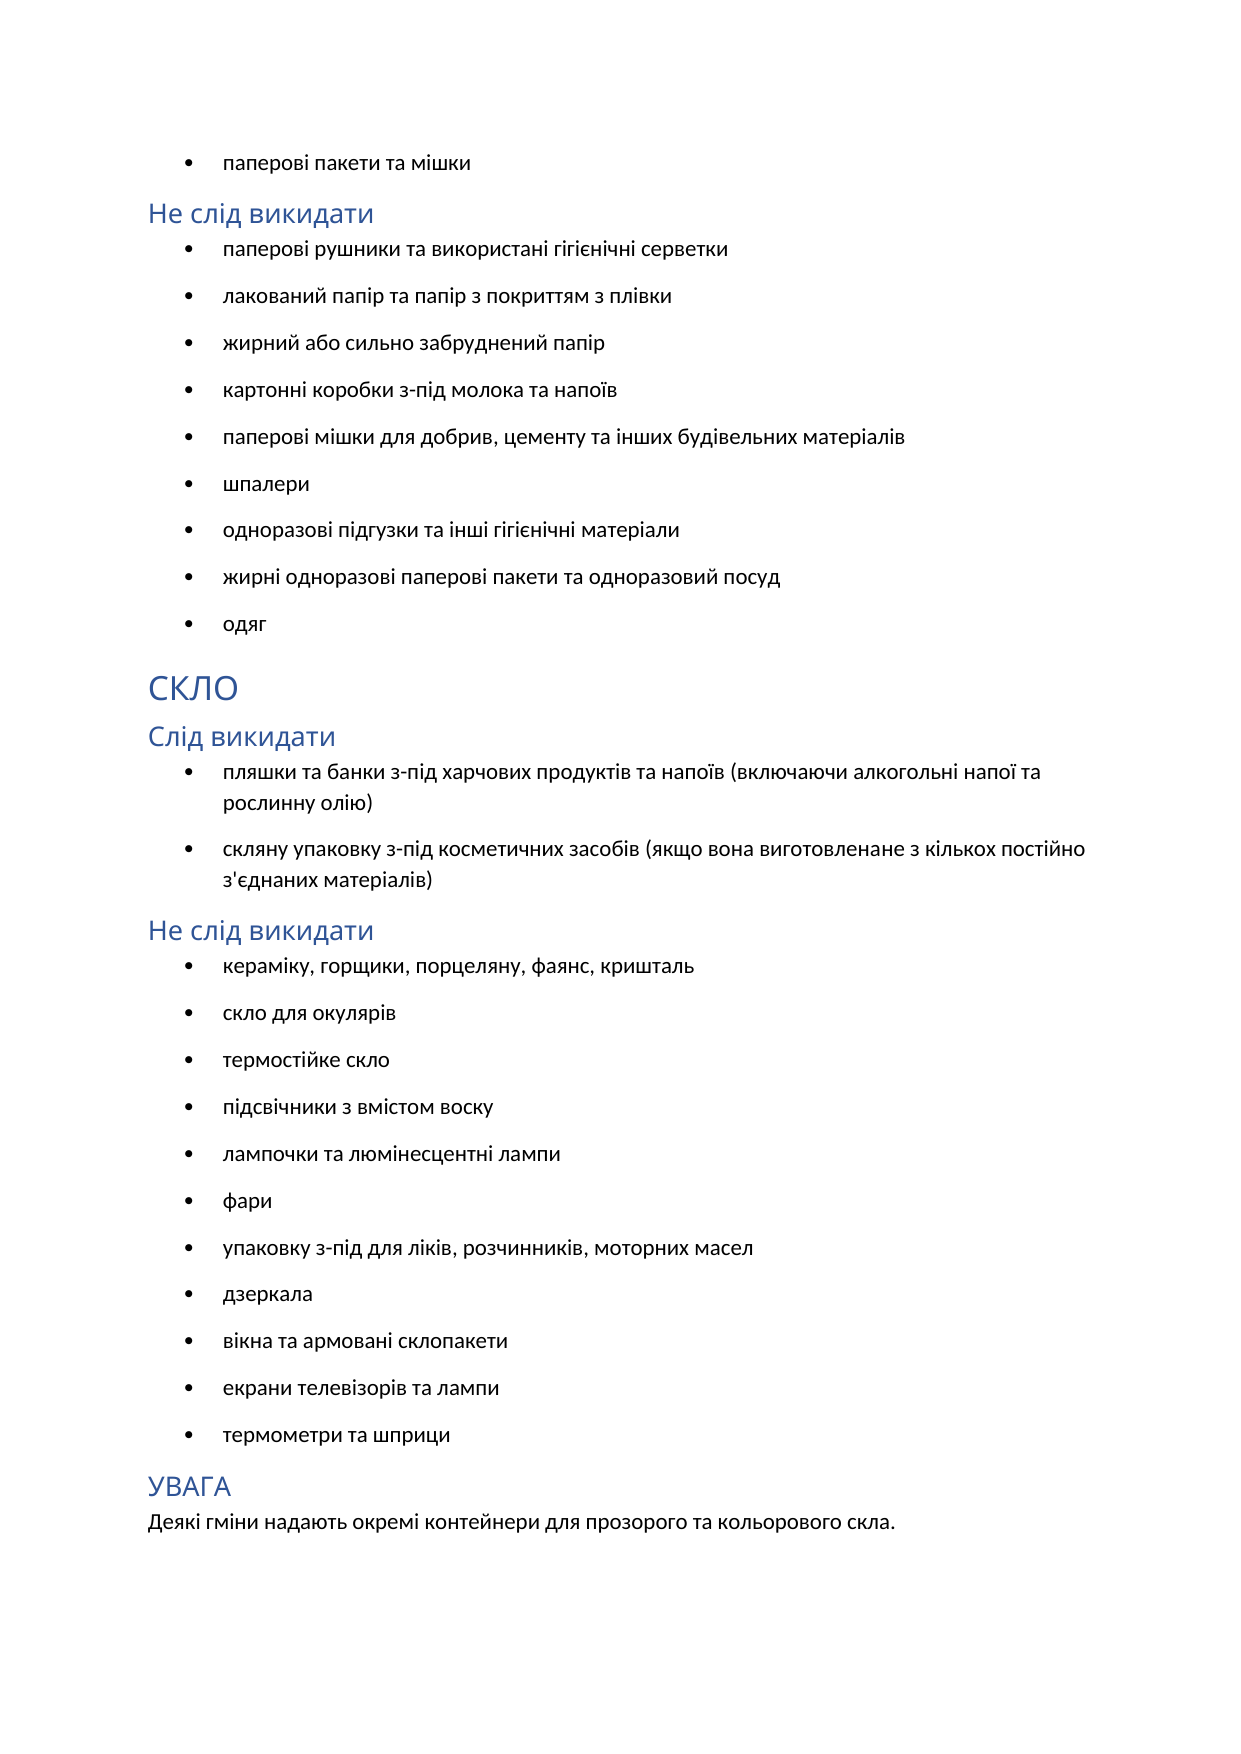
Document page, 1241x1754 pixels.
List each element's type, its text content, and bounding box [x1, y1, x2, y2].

list упаковку з-під для ліків, розчинників, моторних масел [185, 1233, 1093, 1261]
list одяг [185, 609, 1093, 637]
list паперові пакети та мішки [185, 148, 1093, 176]
list паперові мішки для добрив, цементу та інших будівельних матеріалів [185, 422, 1093, 450]
list жирний або сильно забруднений папір [185, 328, 1093, 356]
subtitle Не слід викидати [148, 912, 1093, 948]
list скляну упаковку з-під косметичних засобів (якщо вона виготовлена​не з кількох постійно з'єднаних матеріалів) [185, 834, 1093, 893]
subtitle УВАГА [148, 1467, 1093, 1504]
list картонні коробки з-під молока та напоїв [185, 375, 1093, 403]
list скло для окулярів [185, 998, 1093, 1026]
list лампочки та люмінесцентні лампи [185, 1139, 1093, 1167]
list дзеркала [185, 1279, 1093, 1307]
list термометри та шприци [185, 1420, 1093, 1448]
subtitle Не слід викидати [148, 194, 1093, 231]
list вікна та армовані склопакети [185, 1326, 1093, 1354]
list кераміку, горщики, порцеляну, фаянс, кришталь [185, 951, 1093, 979]
list підсвічники з вмістом воску [185, 1092, 1093, 1120]
list термостійке скло [185, 1045, 1093, 1073]
subtitle Слід викидати [148, 718, 1093, 754]
list паперові рушники та використані гігієнічні серветки [185, 234, 1093, 262]
list екрани телевізорів та лампи [185, 1373, 1093, 1401]
text Деякі гміни надають окремі контейнери для прозорого та кольорового скла. [148, 1507, 1093, 1535]
list лакований папір та папір з покриттям з плівки [185, 281, 1093, 309]
list фари [185, 1186, 1093, 1214]
subtitle СКЛО [148, 664, 1093, 710]
list шпалери [185, 469, 1093, 497]
list жирні одноразові паперові пакети та одноразовий посуд [185, 562, 1093, 590]
list пляшки та банки з-під харчових продуктів та напоїв (включаючи алкогольні напої та рослинну олію) [185, 757, 1093, 816]
list одноразові підгузки та інші гігієнічні матеріали [185, 516, 1093, 543]
